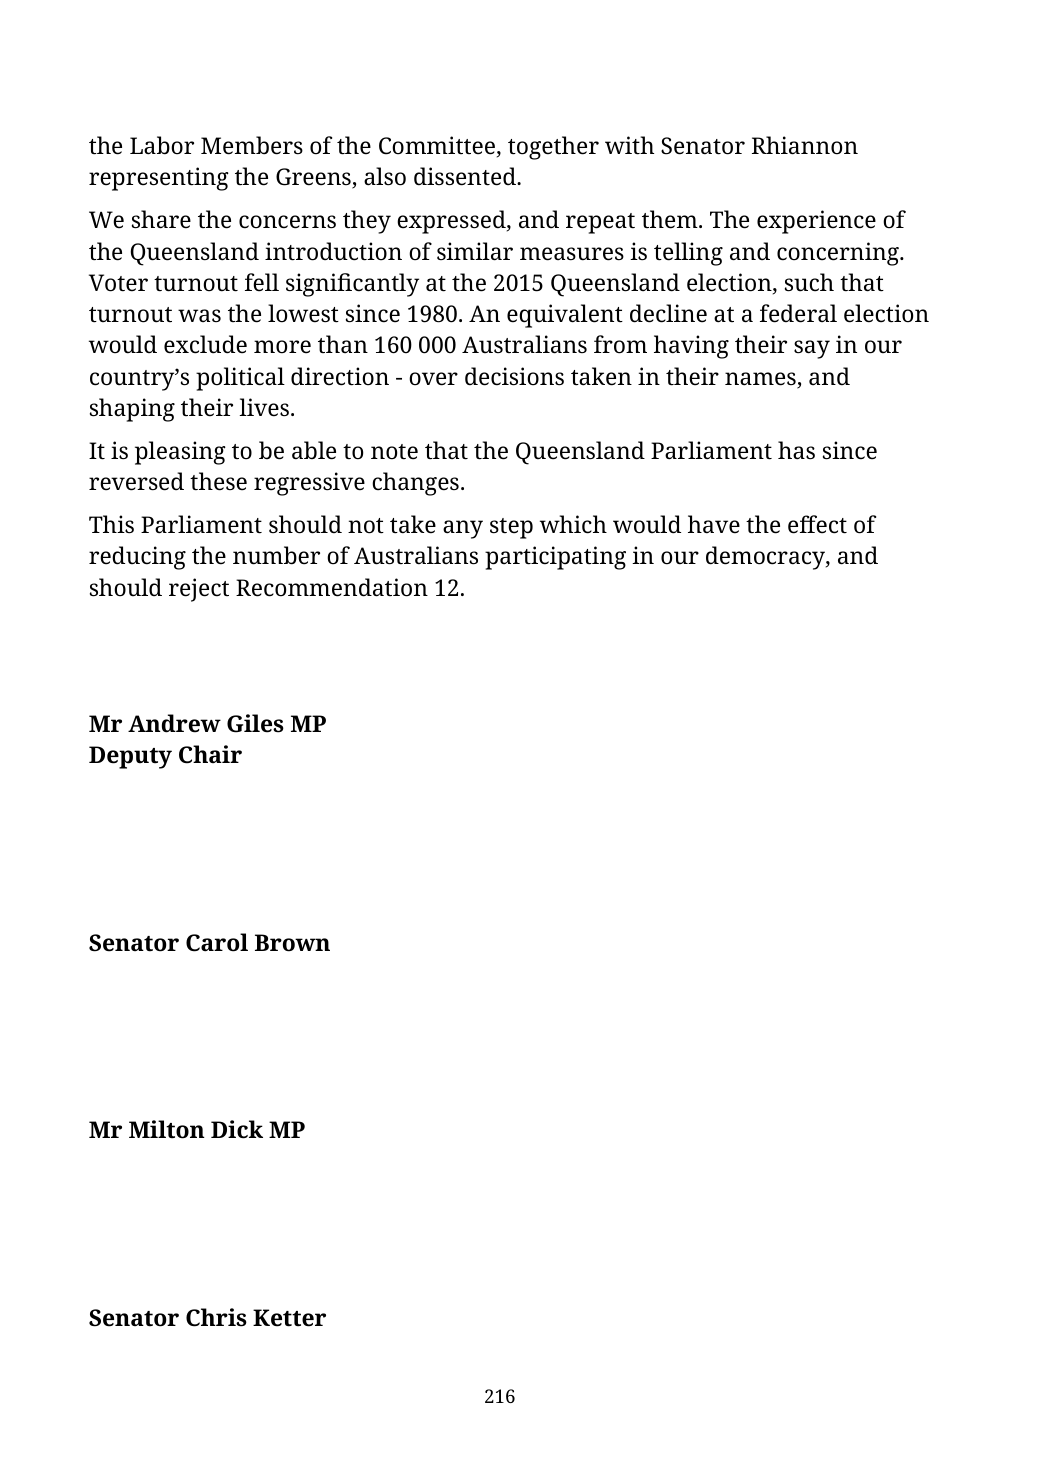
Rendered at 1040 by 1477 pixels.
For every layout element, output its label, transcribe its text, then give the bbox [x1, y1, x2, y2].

text We share the concerns they expressed, and repeat them. The experience of the Queensland introduction of similar measures is telling and concerning. Voter turnout fell significantly at the 2015 Queensland election, such that turnout was the lowest since 1980. An equivalent decline at a federal election would exclude more than 160 000 Australians from having their say in our country’s political direction - over decisions taken in their names, and shaping their lives. [88, 204, 933, 423]
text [88, 130, 933, 192]
text Mr Milton Dick MP [88, 1114, 933, 1146]
text This Parliament should not take any step which would have the effect of reducing the number of Australians participating in our democracy, and should reject Recommendation 12. [88, 509, 933, 603]
text It is pleasing to be able to note that the Queensland Parliament has since reversed these regressive changes. [88, 435, 933, 497]
text Mr Andrew Giles MP Deputy Chair [88, 708, 933, 771]
text Senator Carol Brown [88, 927, 933, 958]
text Senator Chris Ketter [88, 1302, 933, 1333]
